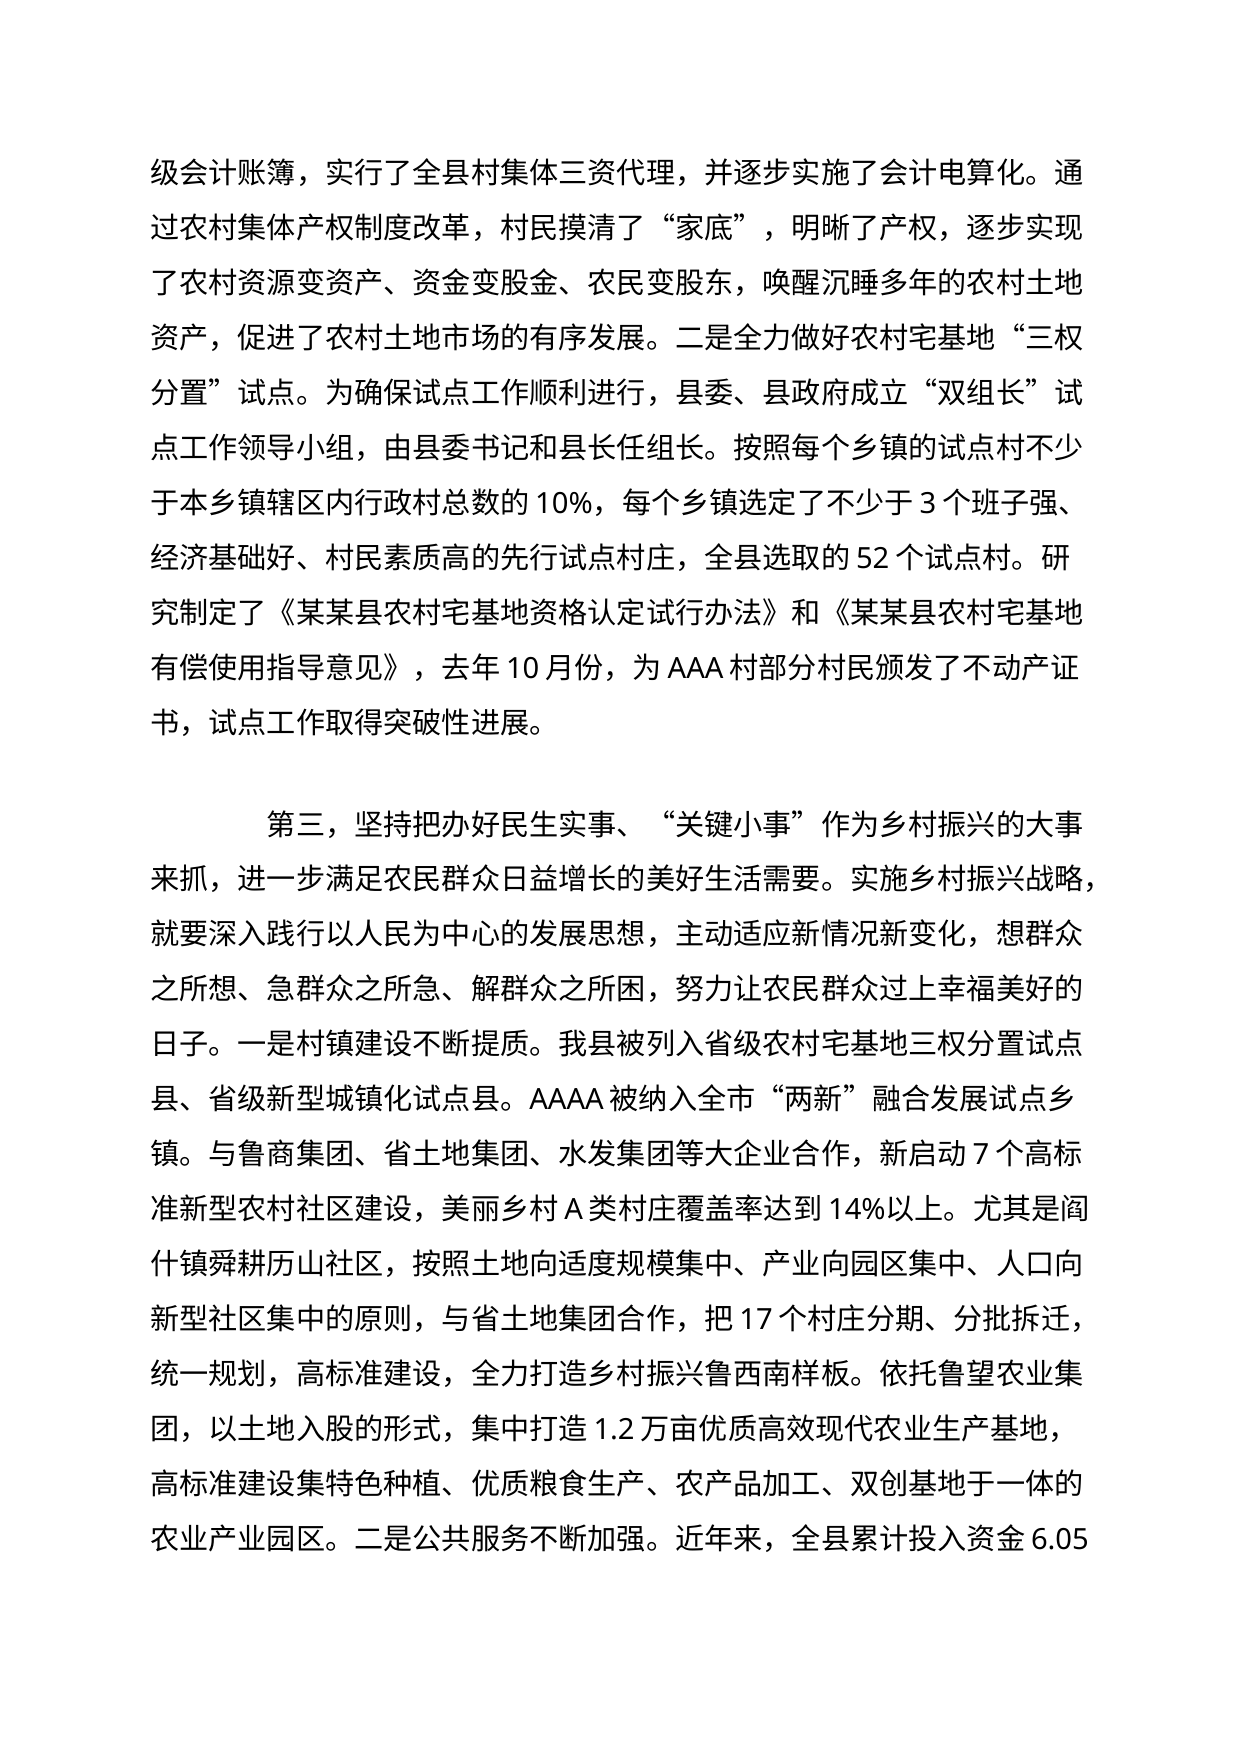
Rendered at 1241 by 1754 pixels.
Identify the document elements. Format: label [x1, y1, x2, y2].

text [150, 150, 1090, 742]
text [150, 801, 1090, 1558]
